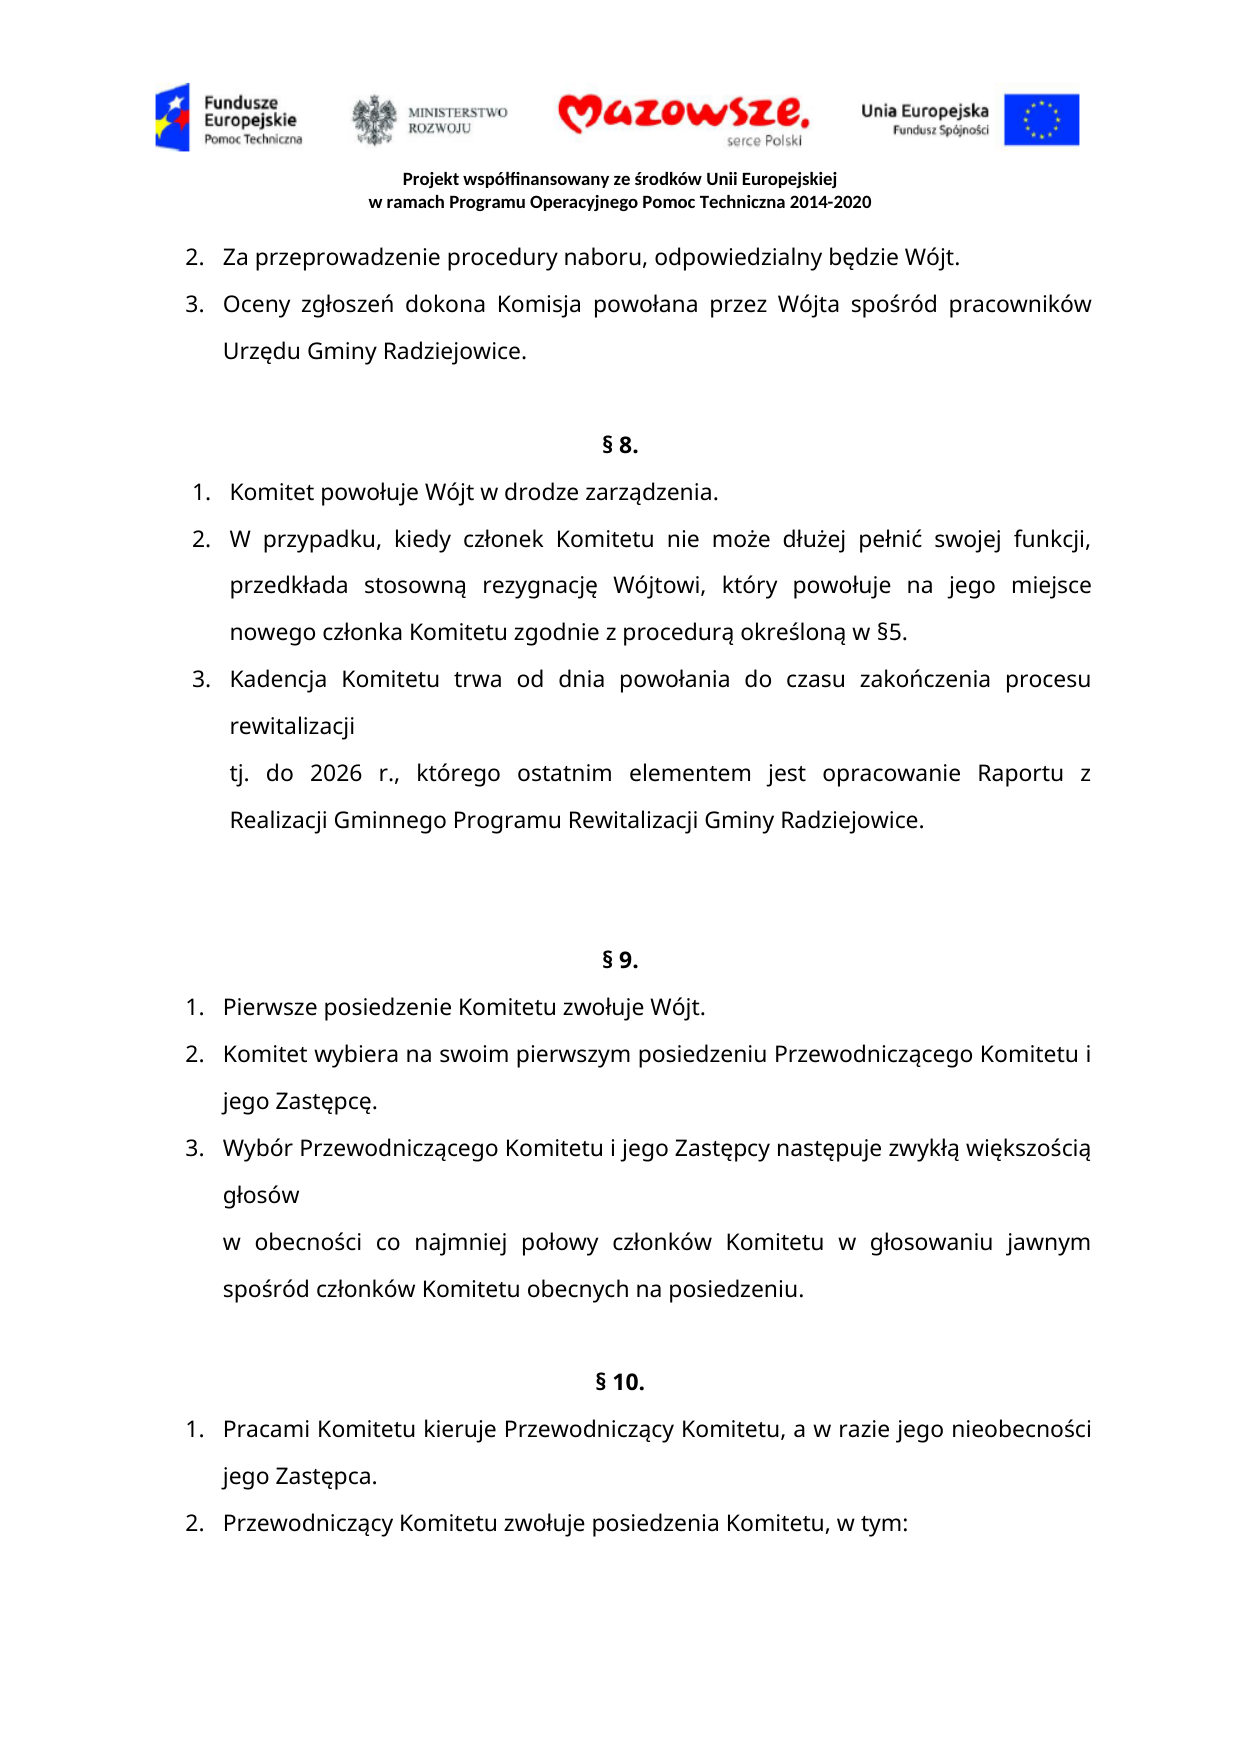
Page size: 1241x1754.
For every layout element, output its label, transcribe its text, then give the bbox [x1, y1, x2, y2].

text § 9. [148, 944, 1093, 976]
list Komitet powołuje Wójt w drodze zarządzenia. [192, 476, 1093, 507]
list Pierwsze posiedzenie Komitetu zwołuje Wójt. [185, 991, 1093, 1023]
text § 10. [148, 1366, 1093, 1398]
list Przewodniczący Komitetu zwołuje posiedzenia Komitetu, w tym: [185, 1507, 1093, 1538]
list Komitet wybiera na swoim pierwszym posiedzeniu Przewodniczącego Komitetu i jego Zastępcę. [185, 1038, 1093, 1116]
text § 8. [148, 429, 1093, 460]
list Pracami Komitetu kieruje Przewodniczący Komitetu, a w razie jego nieobecności jego Zastępca. [185, 1413, 1093, 1491]
list Oceny zgłoszeń dokona Komisja powołana przez Wójta spośród pracowników Urzędu Gminy Radziejowice. [185, 288, 1093, 366]
list Wybór Przewodniczącego Komitetu i jego Zastępcy następuje zwykłą większością głosów w obecności co najmniej połowy członków Komitetu w głosowaniu jawnym spośród członków Komitetu obecnych na posiedzeniu. [185, 1132, 1093, 1304]
picture [147, 73, 1092, 168]
list Za przeprowadzenie procedury naboru, odpowiedzialny będzie Wójt. [185, 241, 1093, 273]
list W przypadku, kiedy członek Komitetu nie może dłużej pełnić swojej funkcji, przedkłada stosowną rezygnację Wójtowi, który powołuje na jego miejsce nowego członka Komitetu zgodnie z procedurą określoną w §5. [192, 523, 1093, 648]
list Kadencja Komitetu trwa od dnia powołania do czasu zakończenia procesu rewitalizacji tj. do 2026 r., którego ostatnim elementem jest opracowanie Raportu z Realizacji Gminnego Programu Rewitalizacji Gminy Radziejowice. [192, 663, 1093, 835]
